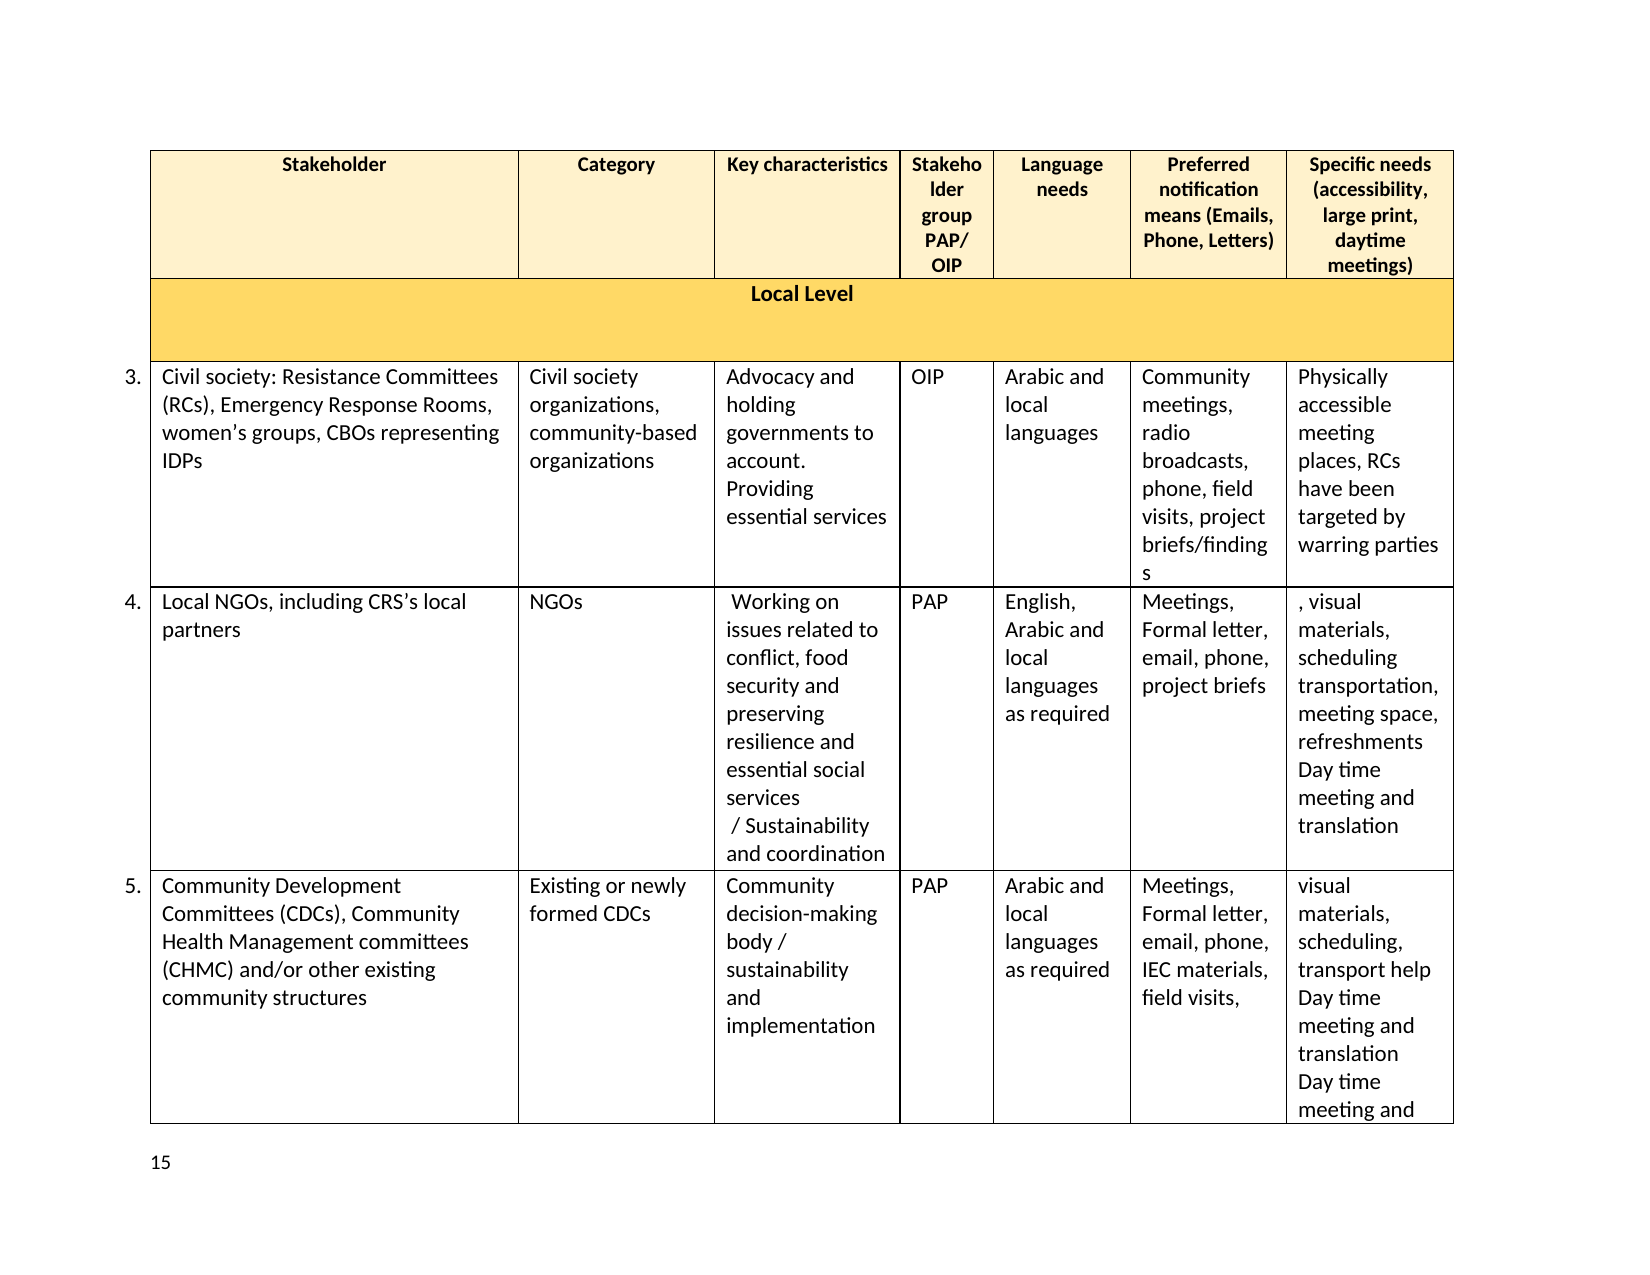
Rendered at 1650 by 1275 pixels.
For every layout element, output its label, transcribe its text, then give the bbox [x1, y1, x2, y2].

table_cell Meetings, Formal letter, email, phone, project briefs [1131, 588, 1286, 870]
table_cell NGOs [519, 588, 714, 870]
table_cell Arabic and local languages as required [994, 871, 1130, 1123]
table_cell Civil society organizations, community-based organizations [519, 362, 714, 586]
table_cell PAP [901, 588, 993, 870]
table_cell Working on issues related to conflict, food security and preserving resilience and essential social services / Sustainability and coordination [715, 588, 899, 870]
table_cell Arabic and local languages [994, 362, 1130, 586]
table_cell Community Development Committees (CDCs), Community Health Management committees (CHMC) and/or other existing community structures [151, 871, 518, 1123]
table_cell Community decision-making body / sustainability and implementation [715, 871, 899, 1123]
table_cell Existing or newly formed CDCs [519, 871, 714, 1123]
table_cell Local NGOs, including CRS’s local partners [151, 588, 518, 870]
table_cell OIP [901, 362, 993, 586]
table_cell visual materials, scheduling, transport help Day time meeting and translation Day time meeting and translation [1287, 871, 1453, 1123]
table_cell Civil society: Resistance Committees (RCs), Emergency Response Rooms, women’s groups, CBOs representing IDPs [151, 362, 518, 586]
table_cell Meetings, Formal letter, email, phone, IEC materials, field visits, [1131, 871, 1286, 1123]
table_header Language needs [994, 151, 1130, 278]
table_header Stakeholder [151, 151, 518, 278]
table_cell PAP [901, 871, 993, 1123]
table_cell Physically accessible meeting places, RCs have been targeted by warring parties [1287, 362, 1453, 586]
table_cell , visual materials, scheduling transportation, meeting space, refreshments Day time meeting and translation [1287, 588, 1453, 870]
table_header Stakeholder group PAP/ OIP [901, 151, 993, 278]
table_cell Community meetings, radio broadcasts, phone, field visits, project briefs/findings [1131, 362, 1286, 586]
table_cell English, Arabic and local languages as required [994, 588, 1130, 870]
table_cell Local Level [151, 279, 1453, 361]
table_header Category [519, 151, 714, 278]
table_cell Advocacy and holding governments to account. Providing essential services [715, 362, 899, 586]
table_header Key characteristics [715, 151, 899, 278]
table_header Specific needs (accessibility, large print, daytime meetings) [1287, 151, 1453, 278]
table_header Preferred notification means (Emails, Phone, Letters) [1131, 151, 1286, 278]
